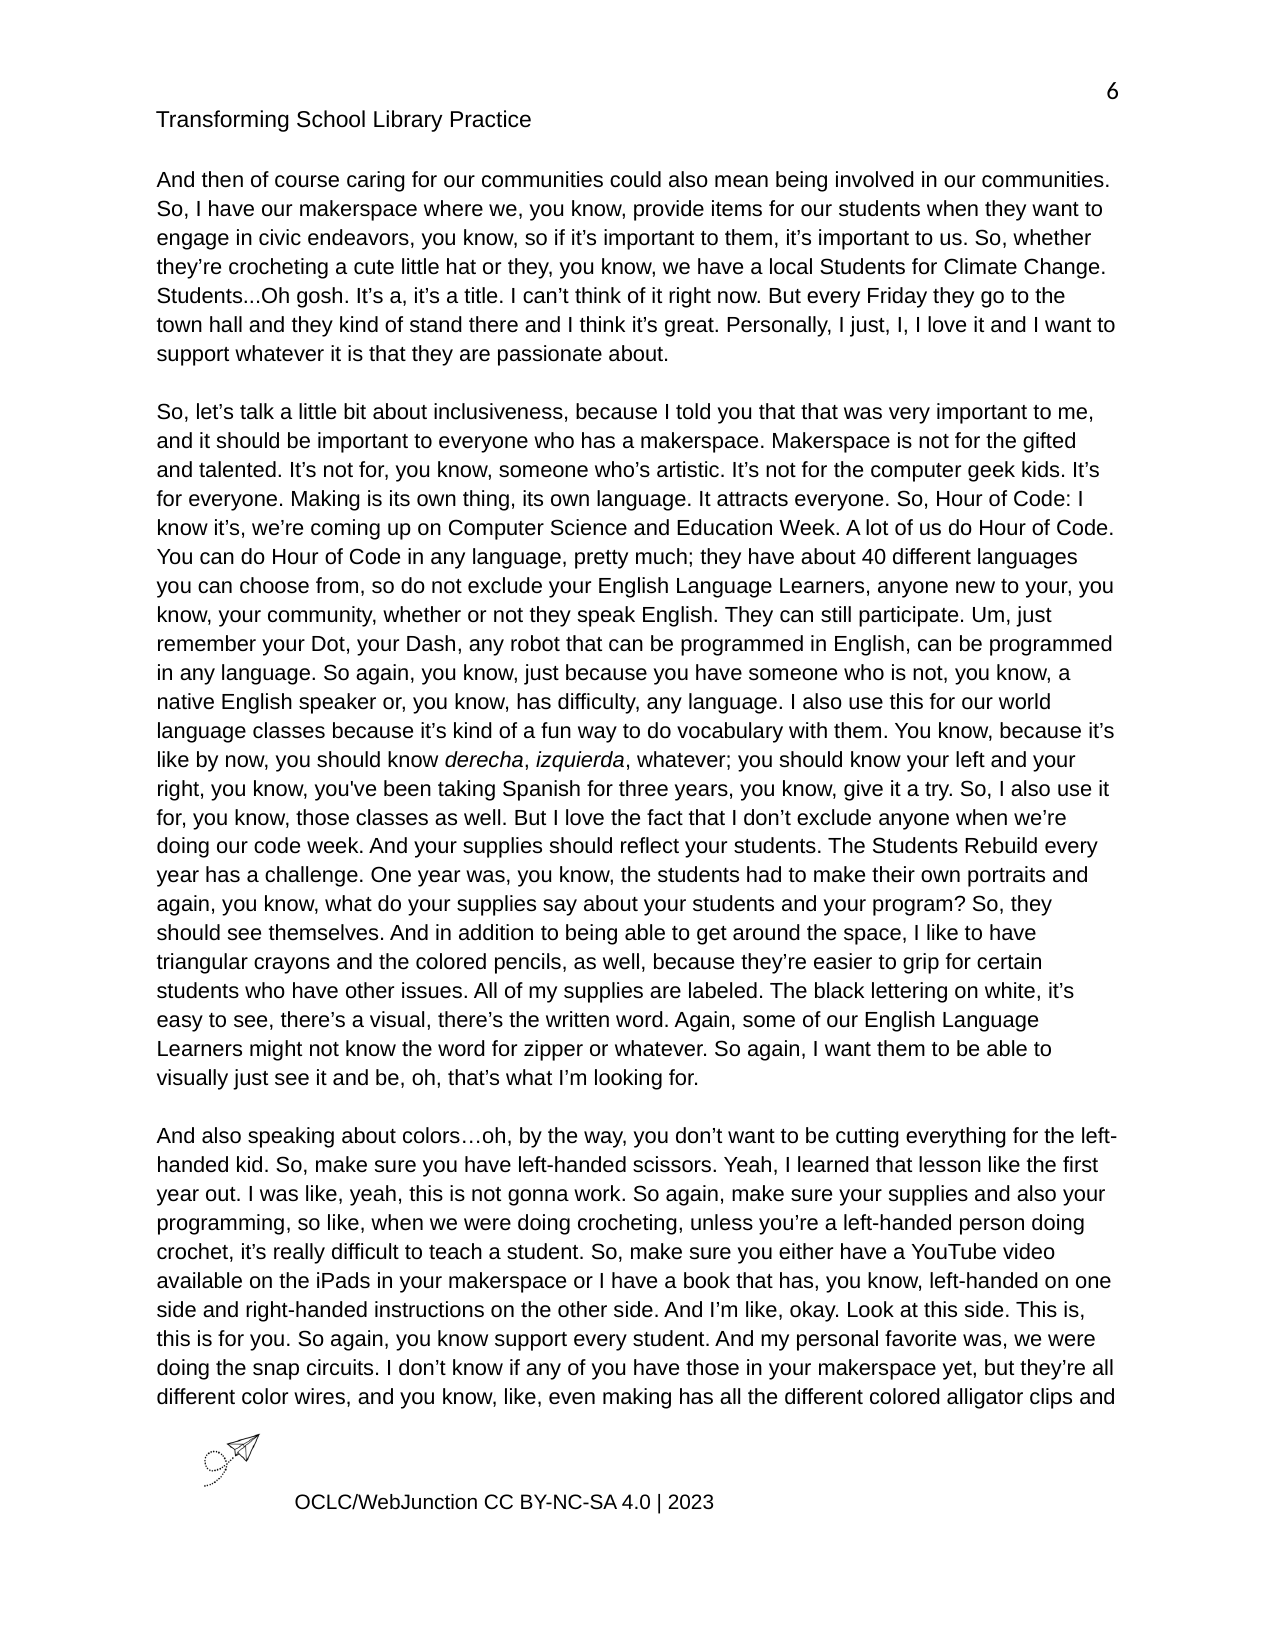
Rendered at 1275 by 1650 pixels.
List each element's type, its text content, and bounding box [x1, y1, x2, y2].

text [156, 1123, 1118, 1409]
text So, let’s talk a little bit about inclusiveness, because I told you that that was very important to me, and it should be important to everyone who has a makerspace. Makerspace is not for the gifted and talented. It’s not for, you know, someone who’s artistic. It’s not for the computer geek kids. It’s for everyone. Making is its own thing, its own language. It attracts everyone. So, Hour of Code: I know it’s, we’re coming up on Computer Science and Education Week. A lot of us do Hour of Code. You can do Hour of Code in any language, pretty much; they have about 40 different languages you can choose from, so do not exclude your English Language Learners, anyone new to your, you know, your community, whether or not they speak English. They can still participate. Um, just remember your Dot, your Dash, any robot that can be programmed in English, can be programmed in any language. So again, you know, just because you have someone who is not, you know, a native English speaker or, you know, has difficulty, any language. I also use this for our world language classes because it’s kind of a fun way to do vocabulary with them. You know, because it’s like by now, you should know derecha, izquierda, whatever; you should know your left and your right, you know, you've been taking Spanish for three years, you know, give it a try. So, I also use it for, you know, those classes as well. But I love the fact that I don’t exclude anyone when we’re doing our code week. And your supplies should reflect your students. The Students Rebuild every year has a challenge. One year was, you know, the students had to make their own portraits and again, you know, what do your supplies say about your students and your program? So, they should see themselves. And in addition to being able to get around the space, I like to have triangular crayons and the colored pencils, as well, because they’re easier to grip for certain students who have other issues. All of my supplies are labeled. The black lettering on white, it’s easy to see, there’s a visual, there’s the written word. Again, some of our English Language Learners might not know the word for zipper or whatever. So again, I want them to be able to visually just see it and be, oh, that’s what I’m looking for. [156, 399, 1118, 1090]
text And then of course caring for our communities could also mean being involved in our communities. So, I have our makerspace where we, you know, provide items for our students when they want to engage in civic endeavors, you know, so if it’s important to them, it’s important to us. So, whether they’re crocheting a cute little hat or they, you know, we have a local Students for Climate Change. Students...Oh gosh. It’s a, it’s a title. I can’t think of it right now. But every Friday they go to the town hall and they kind of stand there and I think it’s great. Personally, I just, I, I love it and I want to support whatever it is that they are passionate about. [156, 167, 1118, 366]
